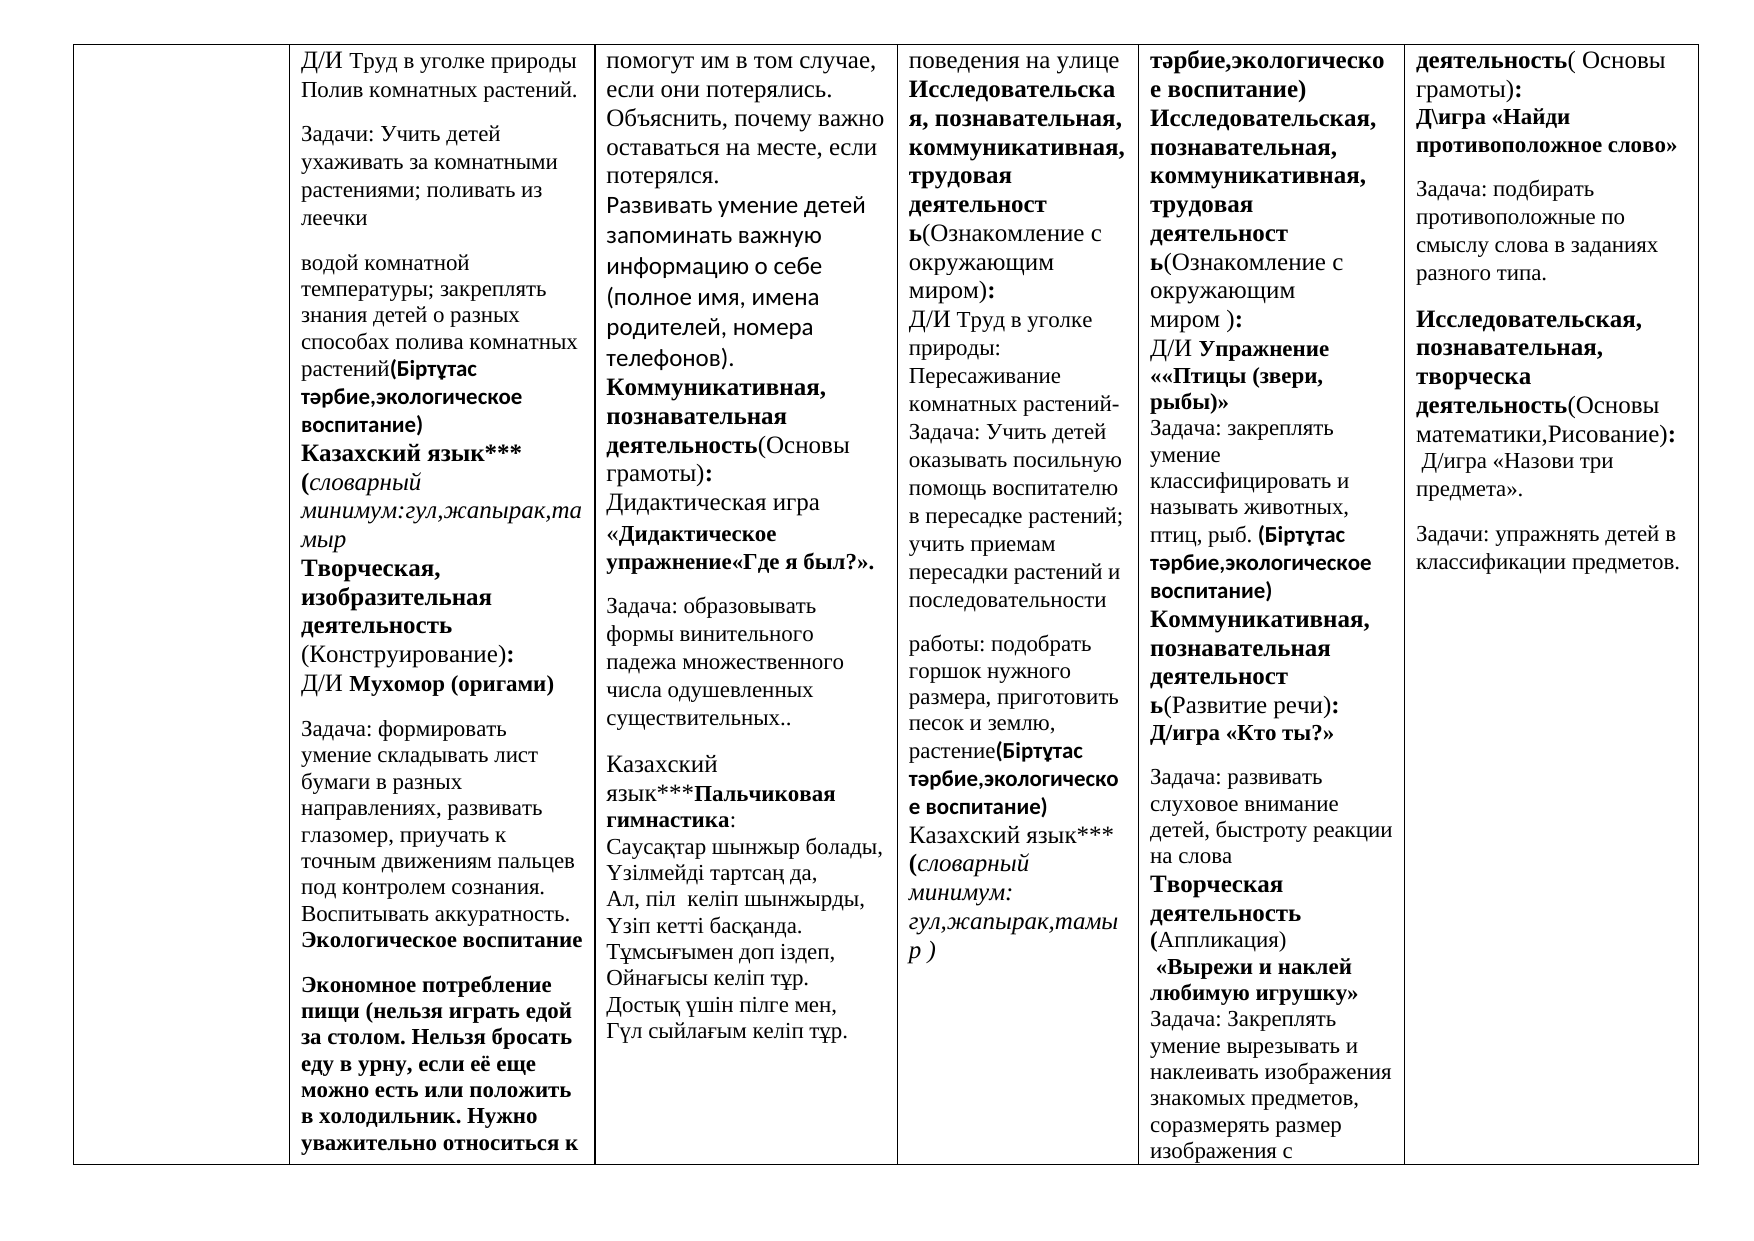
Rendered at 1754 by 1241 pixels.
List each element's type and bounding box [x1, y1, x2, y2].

table_cell [290, 45, 594, 1163]
table_cell [1139, 45, 1404, 1163]
table_cell [596, 45, 897, 1163]
table_cell [1405, 45, 1698, 1163]
table_cell [898, 45, 1138, 1163]
